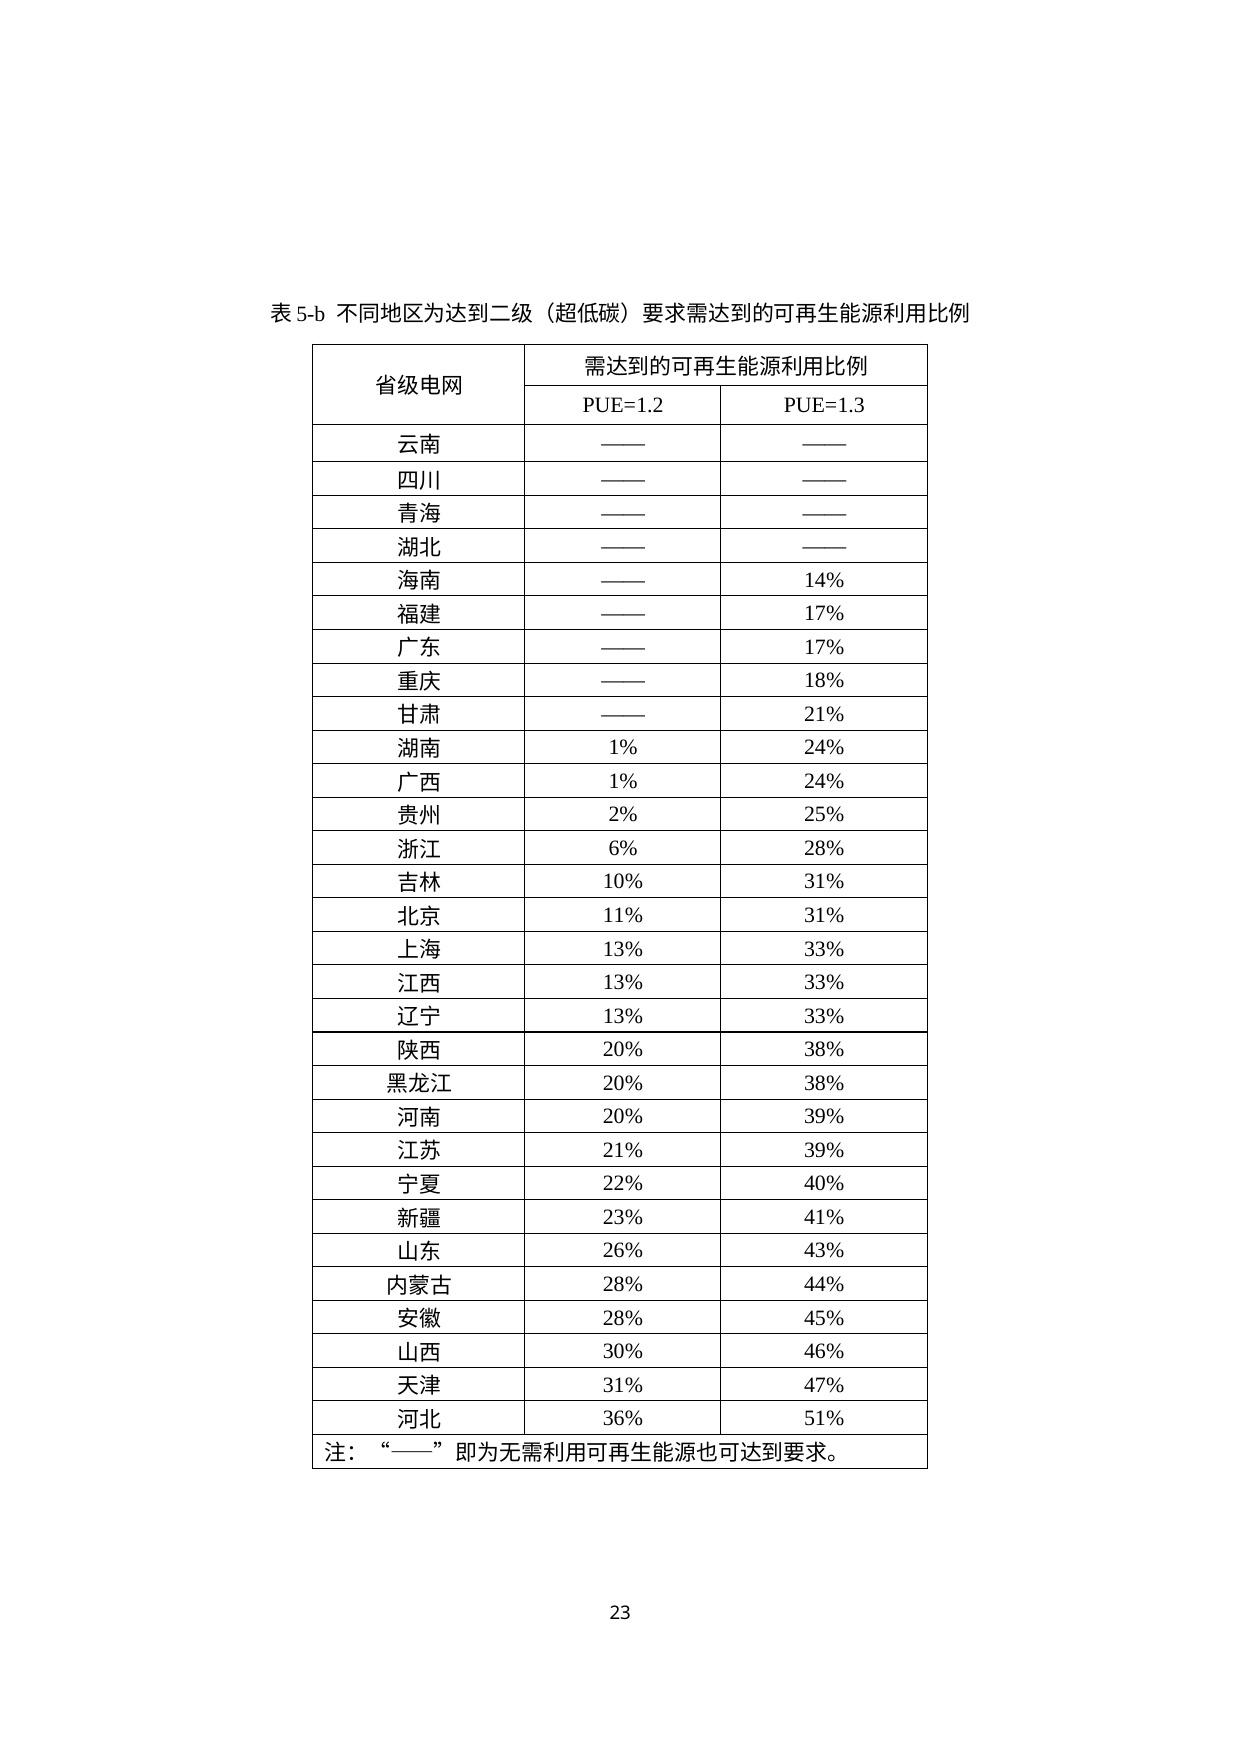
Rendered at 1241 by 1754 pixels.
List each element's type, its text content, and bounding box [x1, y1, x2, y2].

table_cell 18% [721, 664, 927, 696]
table_cell 45% [721, 1301, 927, 1333]
table_cell —— [721, 496, 927, 528]
table_cell 青海 [313, 496, 524, 528]
list 表5-b 不同地区为达到二级（超低碳）要求需达到的可再生能源利用比例 [187, 295, 1053, 328]
table_header 省级电网 [313, 345, 524, 424]
table_cell 41% [721, 1200, 927, 1233]
table_cell 1% [525, 731, 720, 763]
table_cell 江苏 [313, 1133, 524, 1166]
table_cell —— [525, 563, 720, 595]
table_cell 河南 [313, 1100, 524, 1132]
table_cell 广东 [313, 630, 524, 662]
table_cell 26% [525, 1234, 720, 1266]
table_cell 28% [525, 1301, 720, 1333]
table_cell 山西 [313, 1334, 524, 1367]
table_cell PUE=1.3 [721, 386, 927, 424]
table_cell 2% [525, 798, 720, 830]
table_cell 24% [721, 731, 927, 763]
table_cell 上海 [313, 932, 524, 964]
table_cell 6% [525, 831, 720, 864]
table_cell 山东 [313, 1234, 524, 1266]
table_cell 31% [721, 865, 927, 897]
table_cell 21% [721, 697, 927, 729]
table_cell 湖南 [313, 731, 524, 763]
table_cell 24% [721, 764, 927, 797]
table_cell 20% [525, 1100, 720, 1132]
table_cell 47% [721, 1368, 927, 1400]
table_cell 28% [721, 831, 927, 864]
table_cell 福建 [313, 596, 524, 629]
table_cell 11% [525, 898, 720, 931]
table_cell 辽宁 [313, 999, 524, 1031]
table_cell 14% [721, 563, 927, 595]
table_cell 注：“——”即为无需利用可再生能源也可达到要求。 [313, 1435, 927, 1467]
table_cell —— [525, 462, 720, 495]
table_cell 吉林 [313, 865, 524, 897]
table_cell 广西 [313, 764, 524, 797]
table_cell —— [525, 630, 720, 662]
table_cell 云南 [313, 425, 524, 461]
table_cell 20% [525, 1033, 720, 1065]
table_cell 33% [721, 932, 927, 964]
table_cell 宁夏 [313, 1167, 524, 1199]
table_cell 43% [721, 1234, 927, 1266]
table_cell 40% [721, 1167, 927, 1199]
table_cell 天津 [313, 1368, 524, 1400]
table_cell 10% [525, 865, 720, 897]
table_cell —— [525, 425, 720, 461]
table_cell 23% [525, 1200, 720, 1233]
table_cell 46% [721, 1334, 927, 1367]
table_cell 海南 [313, 563, 524, 595]
table_cell 13% [525, 999, 720, 1031]
table_cell —— [721, 529, 927, 562]
table_cell 黑龙江 [313, 1066, 524, 1098]
table_cell 北京 [313, 898, 524, 931]
table_cell 20% [525, 1066, 720, 1098]
table_header 需达到的可再生能源利用比例 [525, 345, 927, 385]
table_cell 21% [525, 1133, 720, 1166]
table_cell 36% [525, 1401, 720, 1434]
table_cell —— [721, 425, 927, 461]
table_cell 22% [525, 1167, 720, 1199]
table_cell 38% [721, 1033, 927, 1065]
table_cell 四川 [313, 462, 524, 495]
table_cell 河北 [313, 1401, 524, 1434]
table_cell 38% [721, 1066, 927, 1098]
table_cell 30% [525, 1334, 720, 1367]
table_cell 甘肃 [313, 697, 524, 729]
table_cell 25% [721, 798, 927, 830]
table_cell 13% [525, 932, 720, 964]
table_cell 新疆 [313, 1200, 524, 1233]
table_cell 28% [525, 1267, 720, 1300]
table_cell —— [525, 529, 720, 562]
table_cell 31% [721, 898, 927, 931]
table_cell 贵州 [313, 798, 524, 830]
table_cell 39% [721, 1133, 927, 1166]
table_cell 内蒙古 [313, 1267, 524, 1300]
table_cell 江西 [313, 965, 524, 998]
table_cell 51% [721, 1401, 927, 1434]
table_cell 陕西 [313, 1033, 524, 1065]
table_cell 33% [721, 999, 927, 1031]
table_cell 33% [721, 965, 927, 998]
table_cell 安徽 [313, 1301, 524, 1333]
table_cell —— [525, 596, 720, 629]
table_cell 1% [525, 764, 720, 797]
table_cell 湖北 [313, 529, 524, 562]
table_cell —— [525, 496, 720, 528]
table_cell PUE=1.2 [525, 386, 720, 424]
table_cell 39% [721, 1100, 927, 1132]
table_cell 重庆 [313, 664, 524, 696]
table_cell 31% [525, 1368, 720, 1400]
table_cell 浙江 [313, 831, 524, 864]
table_cell 44% [721, 1267, 927, 1300]
table_cell 17% [721, 630, 927, 662]
table_cell —— [525, 697, 720, 729]
table_cell —— [525, 664, 720, 696]
table_cell 17% [721, 596, 927, 629]
table_cell —— [721, 462, 927, 495]
table_cell 13% [525, 965, 720, 998]
